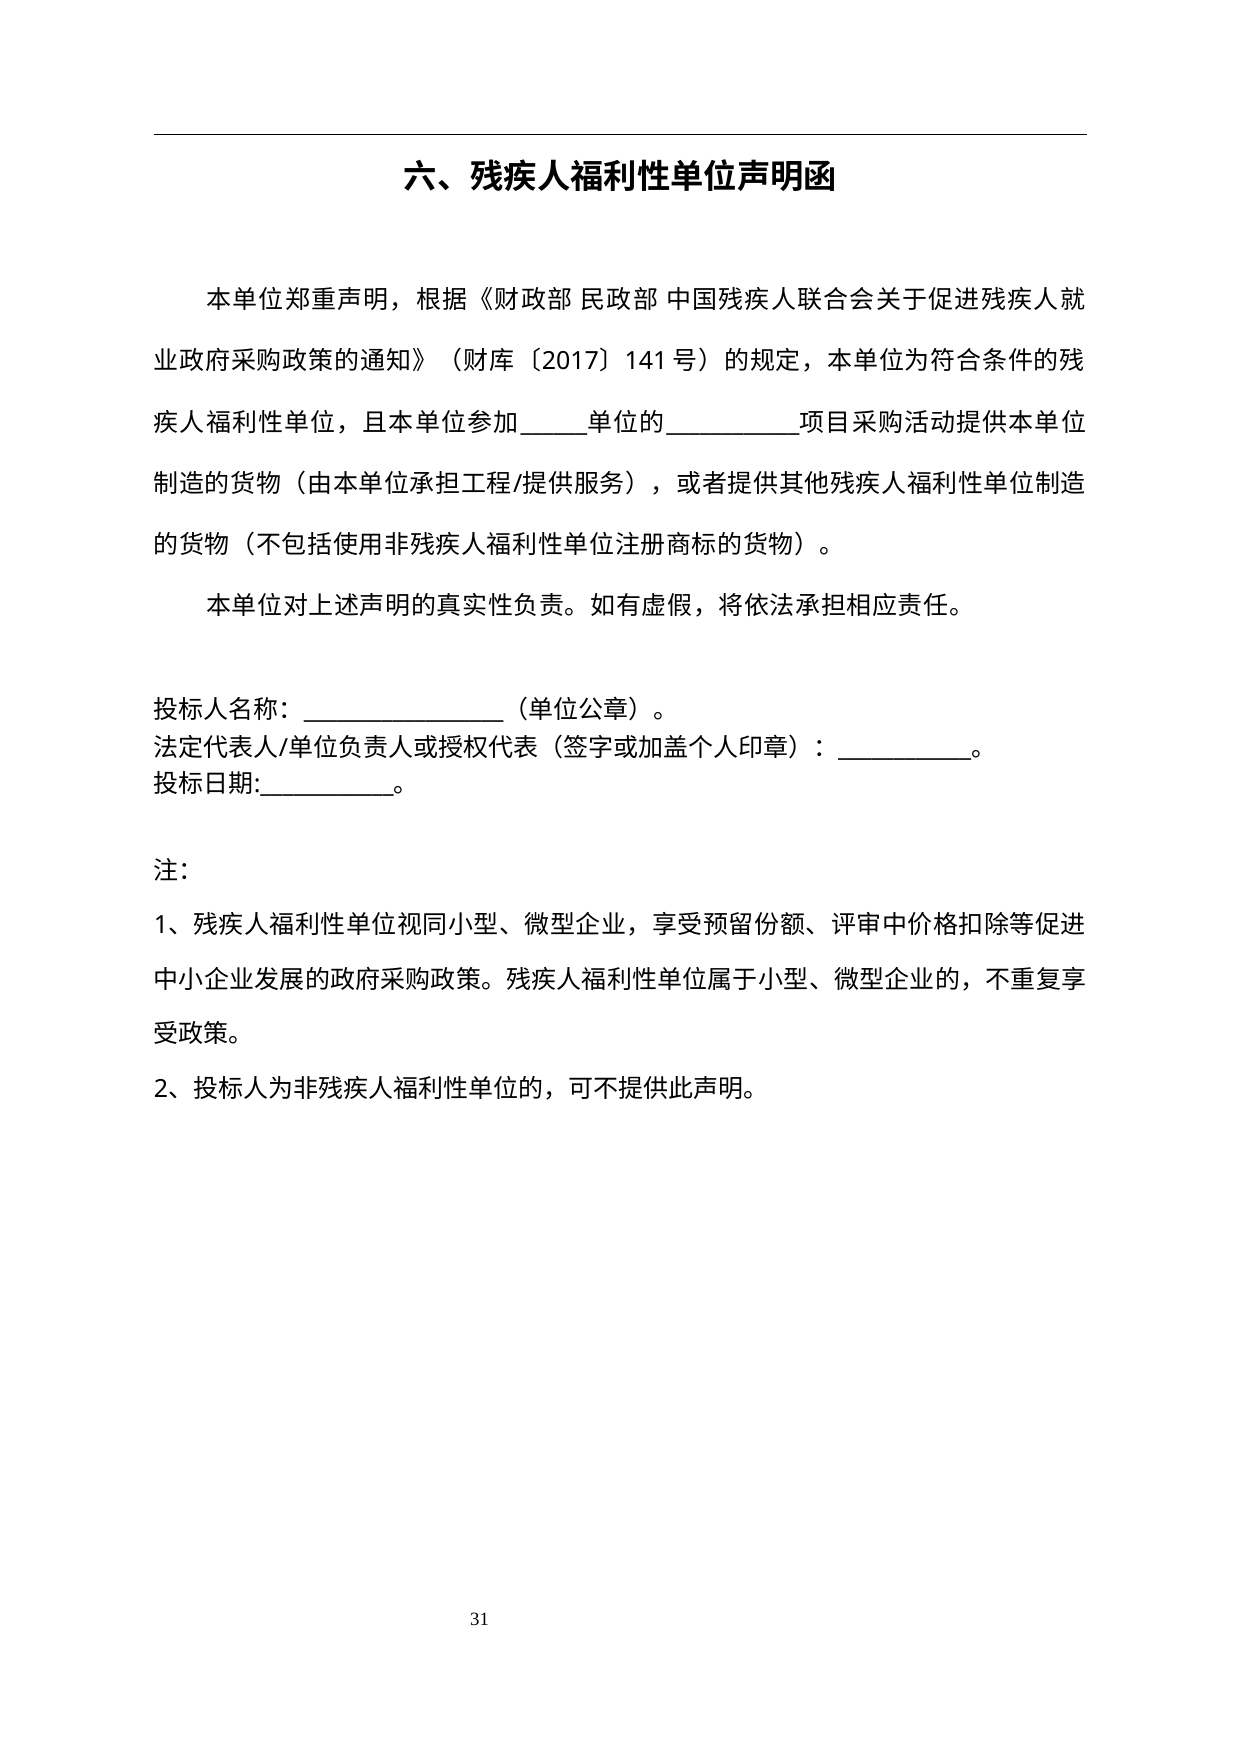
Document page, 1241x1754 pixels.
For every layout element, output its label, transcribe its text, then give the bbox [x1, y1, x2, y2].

text 注： [153, 851, 1087, 887]
list 投标人为非残疾人福利性单位的，可不提供此声明。 [153, 1068, 1087, 1104]
list 残疾人福利性单位视同小型、微型企业，享受预留份额、评审中价格扣除等促进中小企业发展的政府采购政策。残疾人福利性单位属于小型、微型企业的，不重复享受政策。 [153, 905, 1087, 1050]
text 本单位对上述声明的真实性负责。如有虚假，将依法承担相应责任。 [153, 566, 1087, 627]
text 投标日期:____________。 [153, 763, 1087, 799]
text 六、残疾人福利性单位声明函 [153, 150, 1087, 198]
text 投标人名称：__________________（单位公章）。 [153, 688, 1087, 726]
text 法定代表人/单位负责人或授权代表（签字或加盖个人印章）：____________。 [153, 726, 1087, 763]
text 本单位郑重声明，根据《财政部 民政部 中国残疾人联合会关于促进残疾人就业政府采购政策的通知》（财库〔2017〕141号）的规定，本单位为符合条件的残疾人福利性单位，且本单位参加______单位的____________项目采购活动提供本单位制造的货物（由本单位承担工程/提供服务），或者提供其他残疾人福利性单位制造的货物（不包括使用非残疾人福利性单位注册商标的货物）。 [153, 259, 1087, 566]
